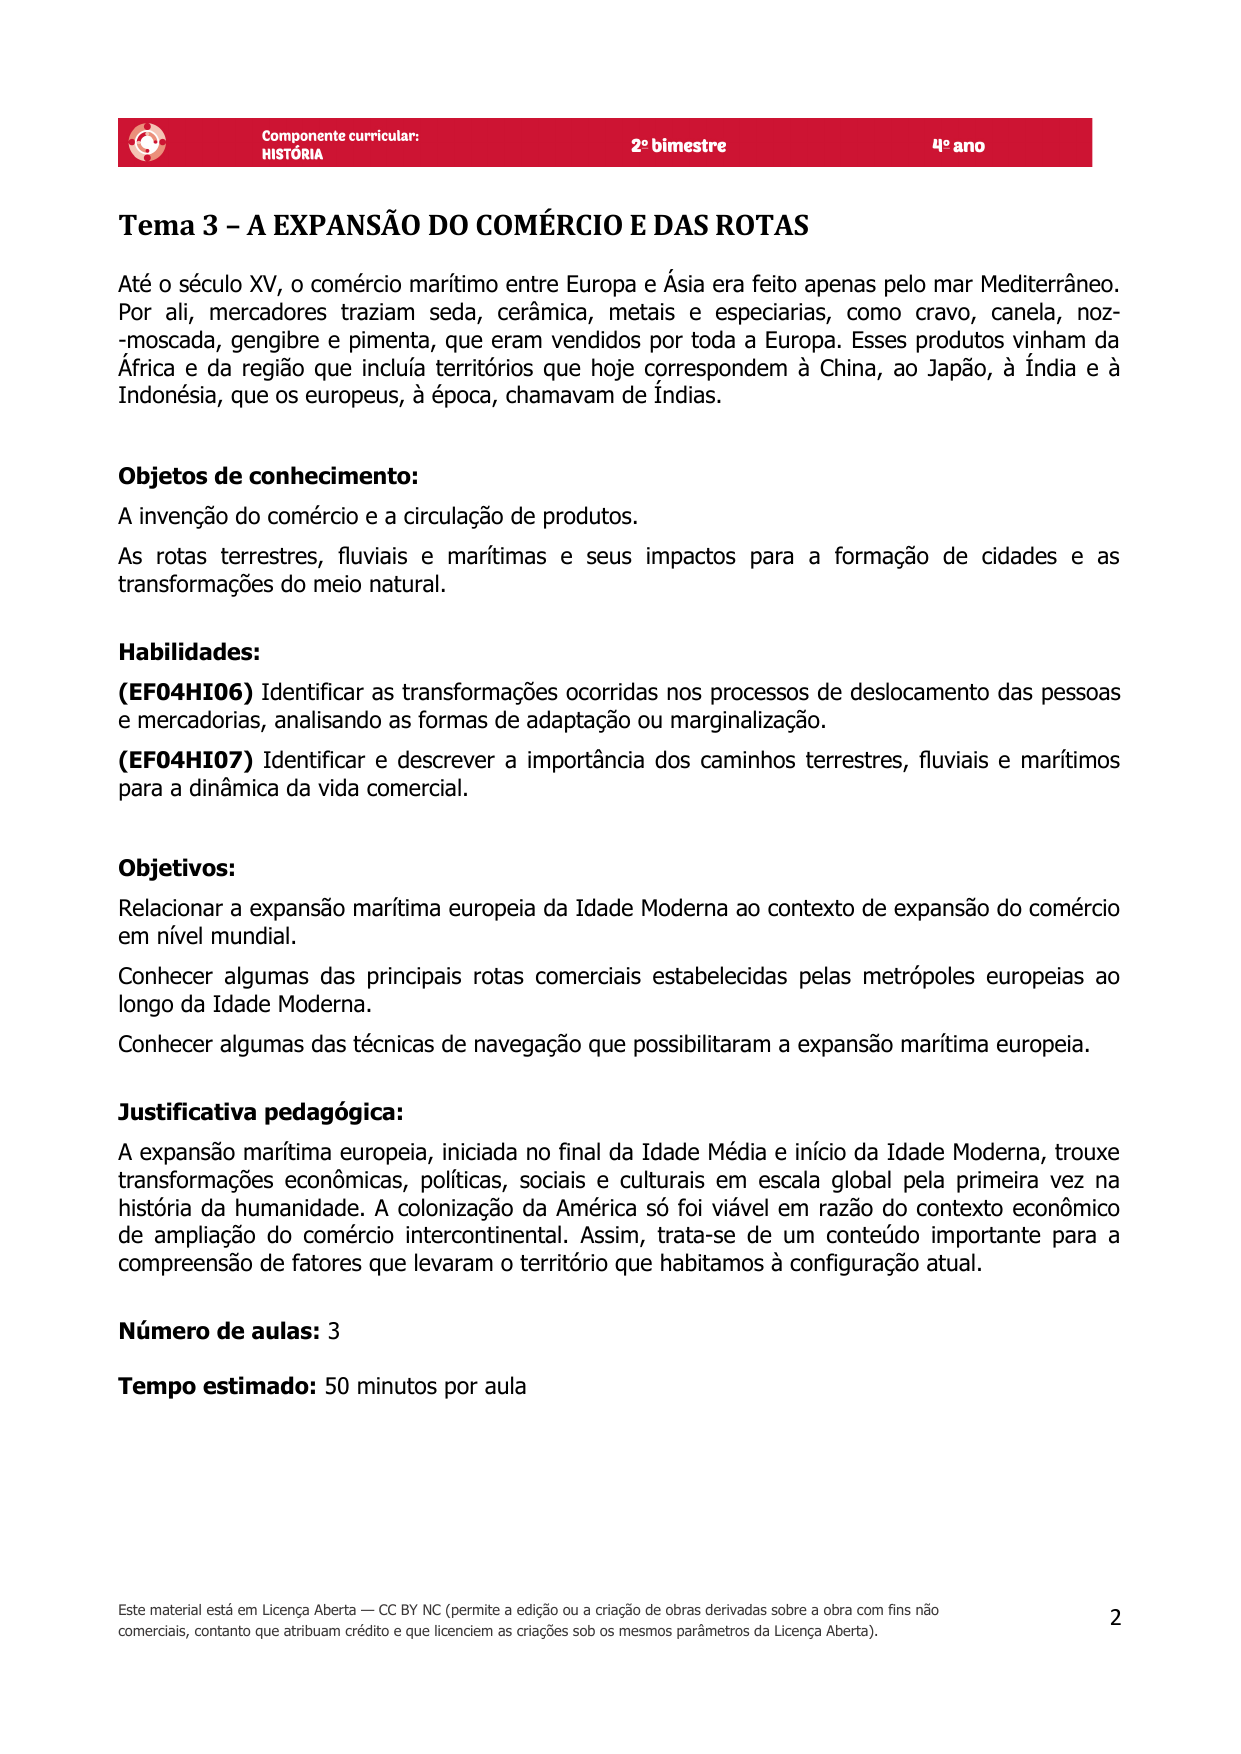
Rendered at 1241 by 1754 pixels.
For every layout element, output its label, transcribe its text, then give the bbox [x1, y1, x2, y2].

text Habilidades: [118, 637, 1122, 665]
text Número de aulas: 3 [118, 1316, 1122, 1344]
text Tempo estimado: 50 minutos por aula [118, 1372, 1122, 1399]
text A expansão marítima europeia, iniciada no final da Idade Média e início da Idade Moderna, trouxe transformações econômicas, políticas, sociais e culturais em escala global pela primeira vez na história da humanidade. A colonização da América só foi viável em razão do contexto econômico de ampliação do comércio intercontinental. Assim, trata-se de um conteúdo importante para a compreensão de fatores que levaram o território que habitamos à configuração atual. [118, 1138, 1122, 1276]
text Conhecer algumas das principais rotas comerciais estabelecidas pelas metrópoles europeias ao longo da Idade Moderna. [118, 962, 1122, 1017]
text A invenção do comércio e a circulação de produtos. [118, 501, 1122, 529]
text Tema 3 – A EXPANSÃO DO COMÉRCIO E DAS ROTAS [118, 207, 1122, 242]
text (EF04HI07) Identificar e descrever a importância dos caminhos terrestres, ﬂuviais e marítimos para a dinâmica da vida comercial. [118, 745, 1122, 801]
text Justificativa pedagógica: [118, 1097, 1122, 1125]
text Até o século XV, o comércio marítimo entre Europa e Ásia era feito apenas pelo mar Mediterrâneo. Por ali, mercadores traziam seda, cerâmica, metais e especiarias, como cravo, canela, noz- -moscada, gengibre e pimenta, que eram vendidos por toda a Europa. Esses produtos vinham da África e da região que incluía territórios que hoje correspondem à China, ao Japão, à Índia e à Indonésia, que os europeus, à época, chamavam de Índias. [118, 270, 1122, 408]
text Objetos de conhecimento: [118, 461, 1122, 489]
text Conhecer algumas das técnicas de navegação que possibilitaram a expansão marítima europeia. [118, 1029, 1122, 1057]
picture [118, 118, 1093, 167]
text As rotas terrestres, ﬂuviais e marítimas e seus impactos para a formação de cidades e as transformações do meio natural. [118, 542, 1122, 597]
text (EF04HI06) Identificar as transformações ocorridas nos processos de deslocamento das pessoas e mercadorias, analisando as formas de adaptação ou marginalização. [118, 677, 1122, 733]
text Objetivos: [118, 853, 1122, 881]
text Relacionar a expansão marítima europeia da Idade Moderna ao contexto de expansão do comércio em nível mundial. [118, 894, 1122, 949]
